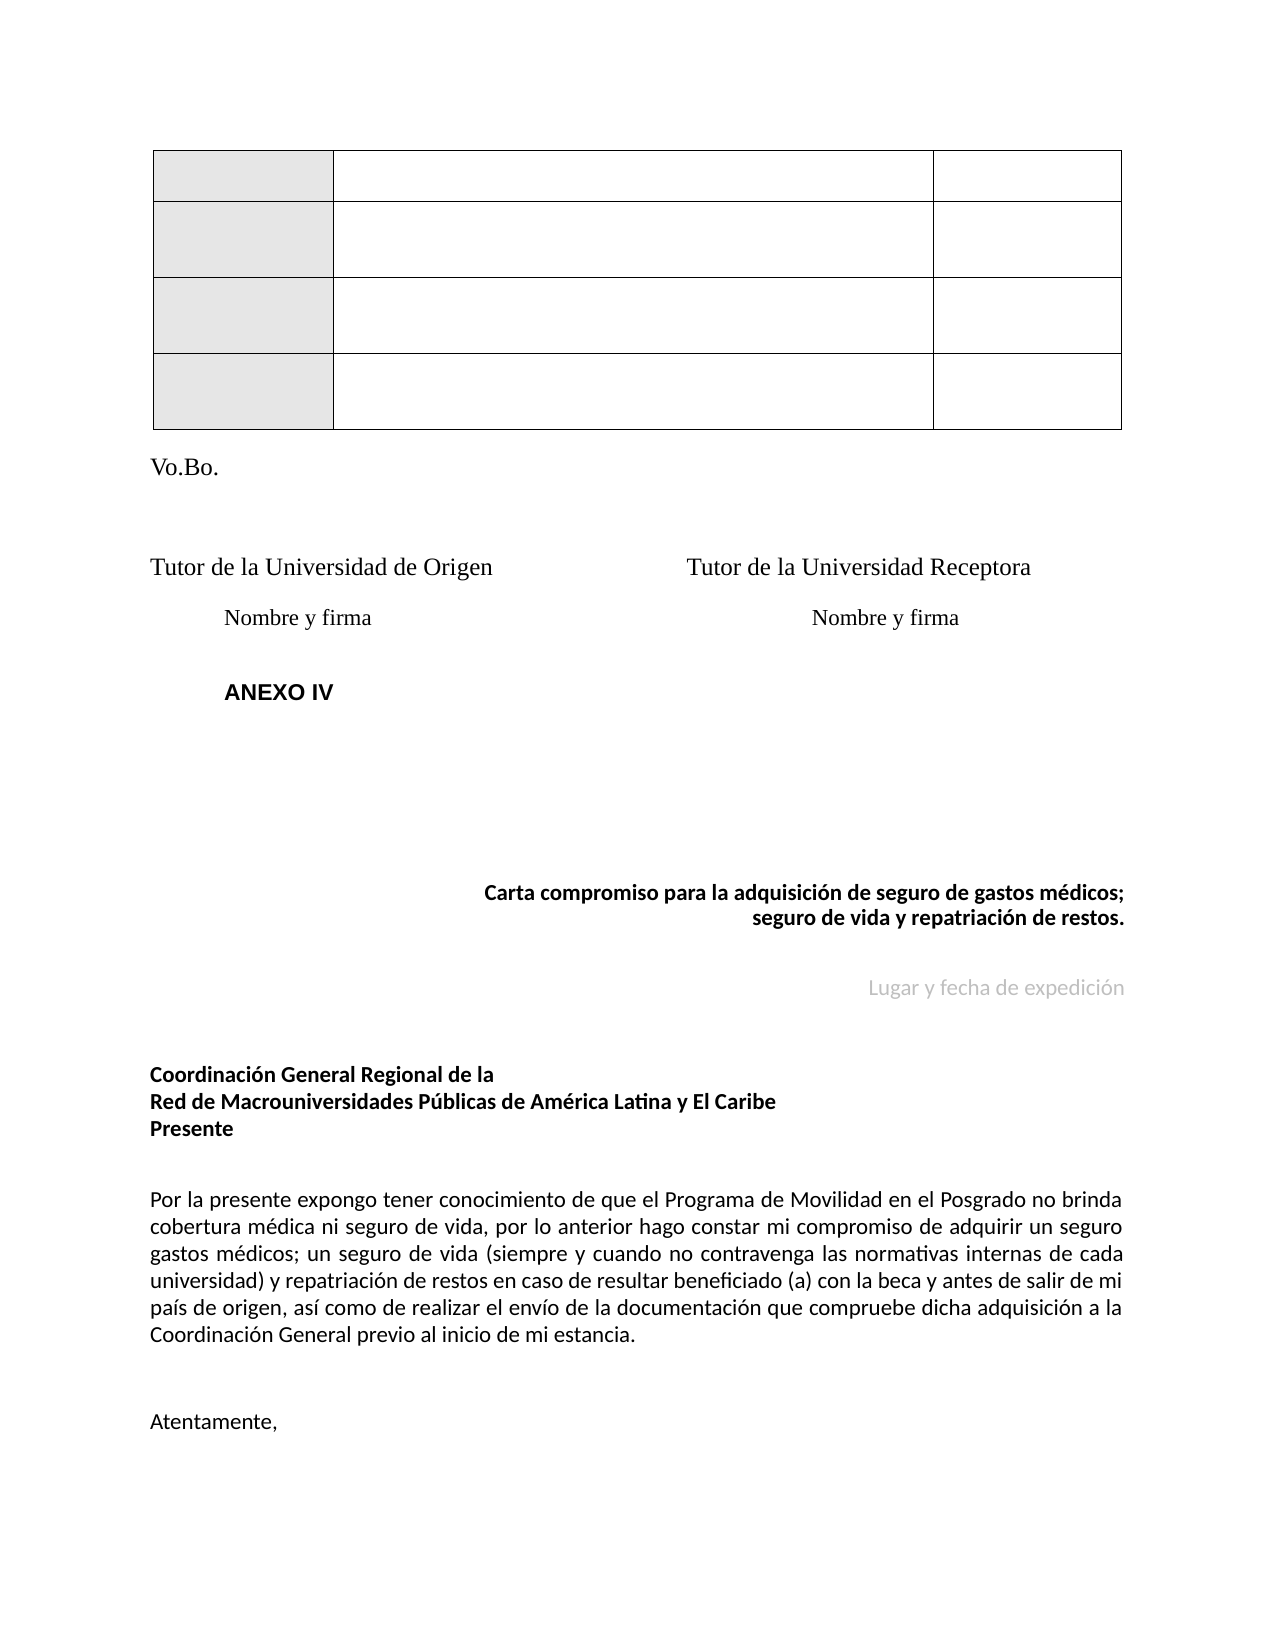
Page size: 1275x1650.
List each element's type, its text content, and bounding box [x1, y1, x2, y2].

text Lugar y fecha de expedición [150, 974, 1125, 1001]
table_cell [934, 202, 1121, 277]
text Presente [150, 1115, 1125, 1142]
table_cell [154, 354, 333, 429]
text Nombre y firma Nombre y firma [150, 605, 1125, 630]
table_cell [334, 354, 933, 429]
table_cell [154, 202, 333, 277]
text Carta compromiso para la adquisición de seguro de gastos médicos; [150, 880, 1125, 905]
table_cell [154, 278, 333, 353]
table_cell [334, 202, 933, 277]
text Atentamente, [150, 1408, 1125, 1435]
text Coordinación General Regional de la [150, 1061, 1125, 1088]
text ANEXO IV [150, 680, 1125, 705]
text Vo.Bo. [150, 455, 1125, 480]
text Red de Macrouniversidades Públicas de América Latina y El Caribe [150, 1088, 1125, 1115]
table_cell [934, 278, 1121, 353]
text seguro de vida y repatriación de restos. [150, 905, 1125, 930]
text Por la presente expongo tener conocimiento de que el Programa de Movilidad en el Posgrado no brinda cobertura médica ni seguro de vida, por lo anterior hago constar mi compromiso de adquirir un seguro gastos médicos; un seguro de vida (siempre y cuando no contravenga las normativas internas de cada universidad) y repatriación de restos en caso de resultar beneficiado (a) con la beca y antes de salir de mi país de origen, así como de realizar el envío de la documentación que compruebe dicha adquisición a la Coordinación General previo al inicio de mi estancia. [150, 1186, 1125, 1348]
text Tutor de la Universidad de Origen Tutor de la Universidad Receptora [150, 555, 1125, 580]
table_cell [934, 151, 1121, 201]
table_cell [334, 278, 933, 353]
table_cell [934, 354, 1121, 429]
table_cell [154, 151, 333, 201]
table_cell [334, 151, 933, 201]
